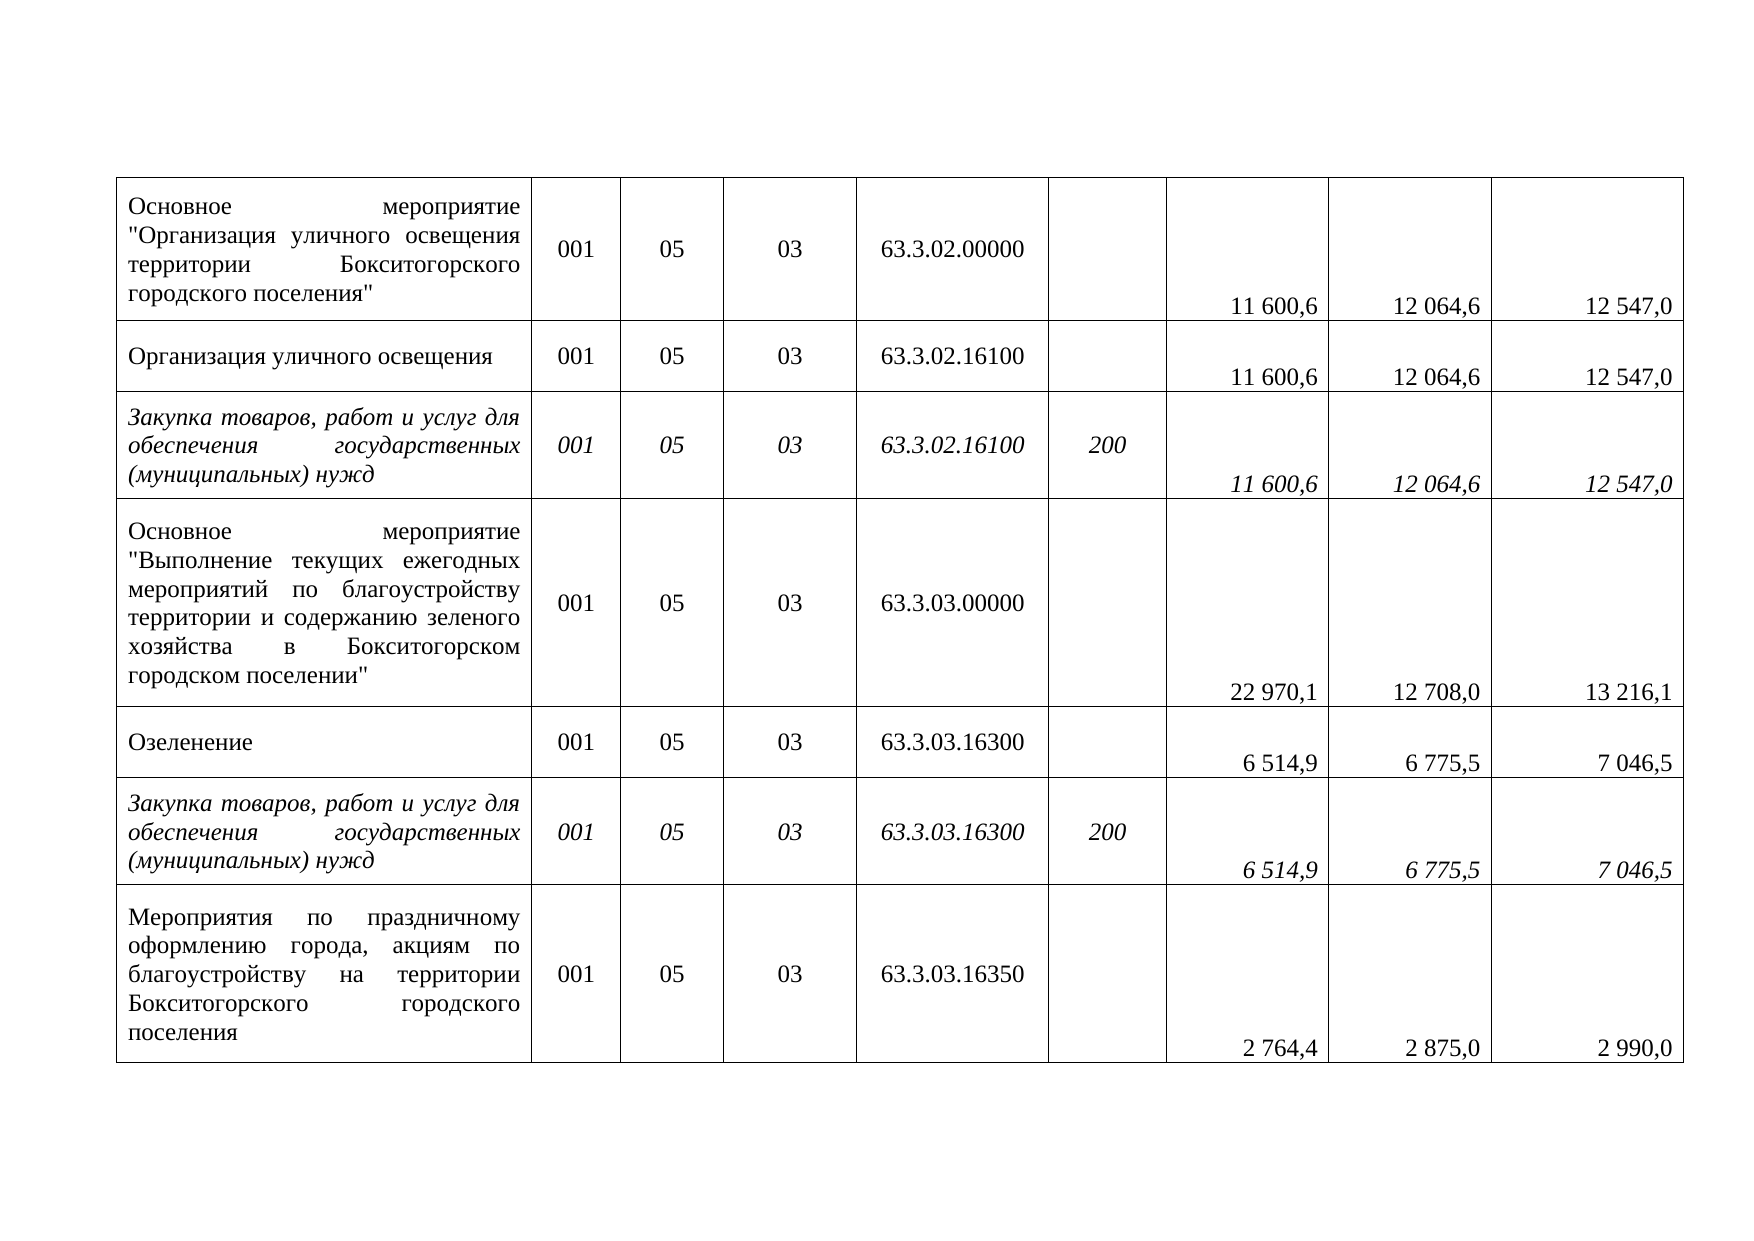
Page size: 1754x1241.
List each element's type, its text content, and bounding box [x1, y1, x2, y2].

table_cell 63.3.03.00000 [857, 499, 1048, 706]
table_cell 001 [532, 778, 620, 884]
table_cell [1049, 707, 1166, 777]
table_cell 12 547,0 [1492, 392, 1683, 498]
table_cell 001 [532, 499, 620, 706]
table_cell [1049, 499, 1166, 706]
table_cell 12 064,6 [1329, 321, 1491, 391]
table_cell 05 [621, 778, 723, 884]
table_cell 11 600,6 [1167, 178, 1328, 320]
table_cell [1049, 321, 1166, 391]
table_cell Закупка товаров, работ и услуг для обеспечения государственных (муниципальных) нужд [117, 392, 531, 498]
table_cell 001 [532, 321, 620, 391]
table_cell 200 [1049, 392, 1166, 498]
table_cell 63.3.02.00000 [857, 178, 1048, 320]
table_cell 03 [724, 499, 856, 706]
table_cell 05 [621, 707, 723, 777]
table_cell 03 [724, 707, 856, 777]
table_cell 11 600,6 [1167, 392, 1328, 498]
table_cell 11 600,6 [1167, 321, 1328, 391]
table_cell [1049, 178, 1166, 320]
table_cell 05 [621, 499, 723, 706]
table_cell 03 [724, 392, 856, 498]
table_cell 6 775,5 [1329, 778, 1491, 884]
table_cell 03 [724, 885, 856, 1062]
table_cell 63.3.03.16350 [857, 885, 1048, 1062]
table_cell 05 [621, 885, 723, 1062]
table_cell 2 764,4 [1167, 885, 1328, 1062]
table_cell 03 [724, 321, 856, 391]
table_cell 2 875,0 [1329, 885, 1491, 1062]
table_cell 6 514,9 [1167, 707, 1328, 777]
table_cell 13 216,1 [1492, 499, 1683, 706]
table_cell 63.3.02.16100 [857, 392, 1048, 498]
table_cell 22 970,1 [1167, 499, 1328, 706]
table_cell 2 990,0 [1492, 885, 1683, 1062]
table_cell 63.3.02.16100 [857, 321, 1048, 391]
table_cell 63.3.03.16300 [857, 778, 1048, 884]
table_cell 03 [724, 778, 856, 884]
table_cell Закупка товаров, работ и услуг для обеспечения государственных (муниципальных) нужд [117, 778, 531, 884]
table_cell 12 064,6 [1329, 392, 1491, 498]
table_cell 200 [1049, 778, 1166, 884]
table_cell Мероприятия по праздничному оформлению города, акциям по благоустройству на территории Бокситогорского городского поселения [117, 885, 531, 1062]
table_cell [1049, 885, 1166, 1062]
table_cell 6 514,9 [1167, 778, 1328, 884]
table_cell Основное мероприятие "Организация уличного освещения территории Бокситогорского городского поселения" [117, 178, 531, 320]
table_cell 001 [532, 885, 620, 1062]
table_cell 12 547,0 [1492, 321, 1683, 391]
table_cell Основное мероприятие "Выполнение текущих ежегодных мероприятий по благоустройству территории и содержанию зеленого хозяйства в Бокситогорском городском поселении" [117, 499, 531, 706]
table_cell 12 547,0 [1492, 178, 1683, 320]
table_cell 05 [621, 178, 723, 320]
table_cell 001 [532, 392, 620, 498]
table_cell Озеленение [117, 707, 531, 777]
table_cell 12 708,0 [1329, 499, 1491, 706]
table_cell 001 [532, 707, 620, 777]
table_cell 001 [532, 178, 620, 320]
table_cell 03 [724, 178, 856, 320]
table_cell 05 [621, 321, 723, 391]
table_cell 05 [621, 392, 723, 498]
table_cell 6 775,5 [1329, 707, 1491, 777]
table_cell 63.3.03.16300 [857, 707, 1048, 777]
table_cell Организация уличного освещения [117, 321, 531, 391]
table_cell 12 064,6 [1329, 178, 1491, 320]
table_cell 7 046,5 [1492, 778, 1683, 884]
table_cell 7 046,5 [1492, 707, 1683, 777]
